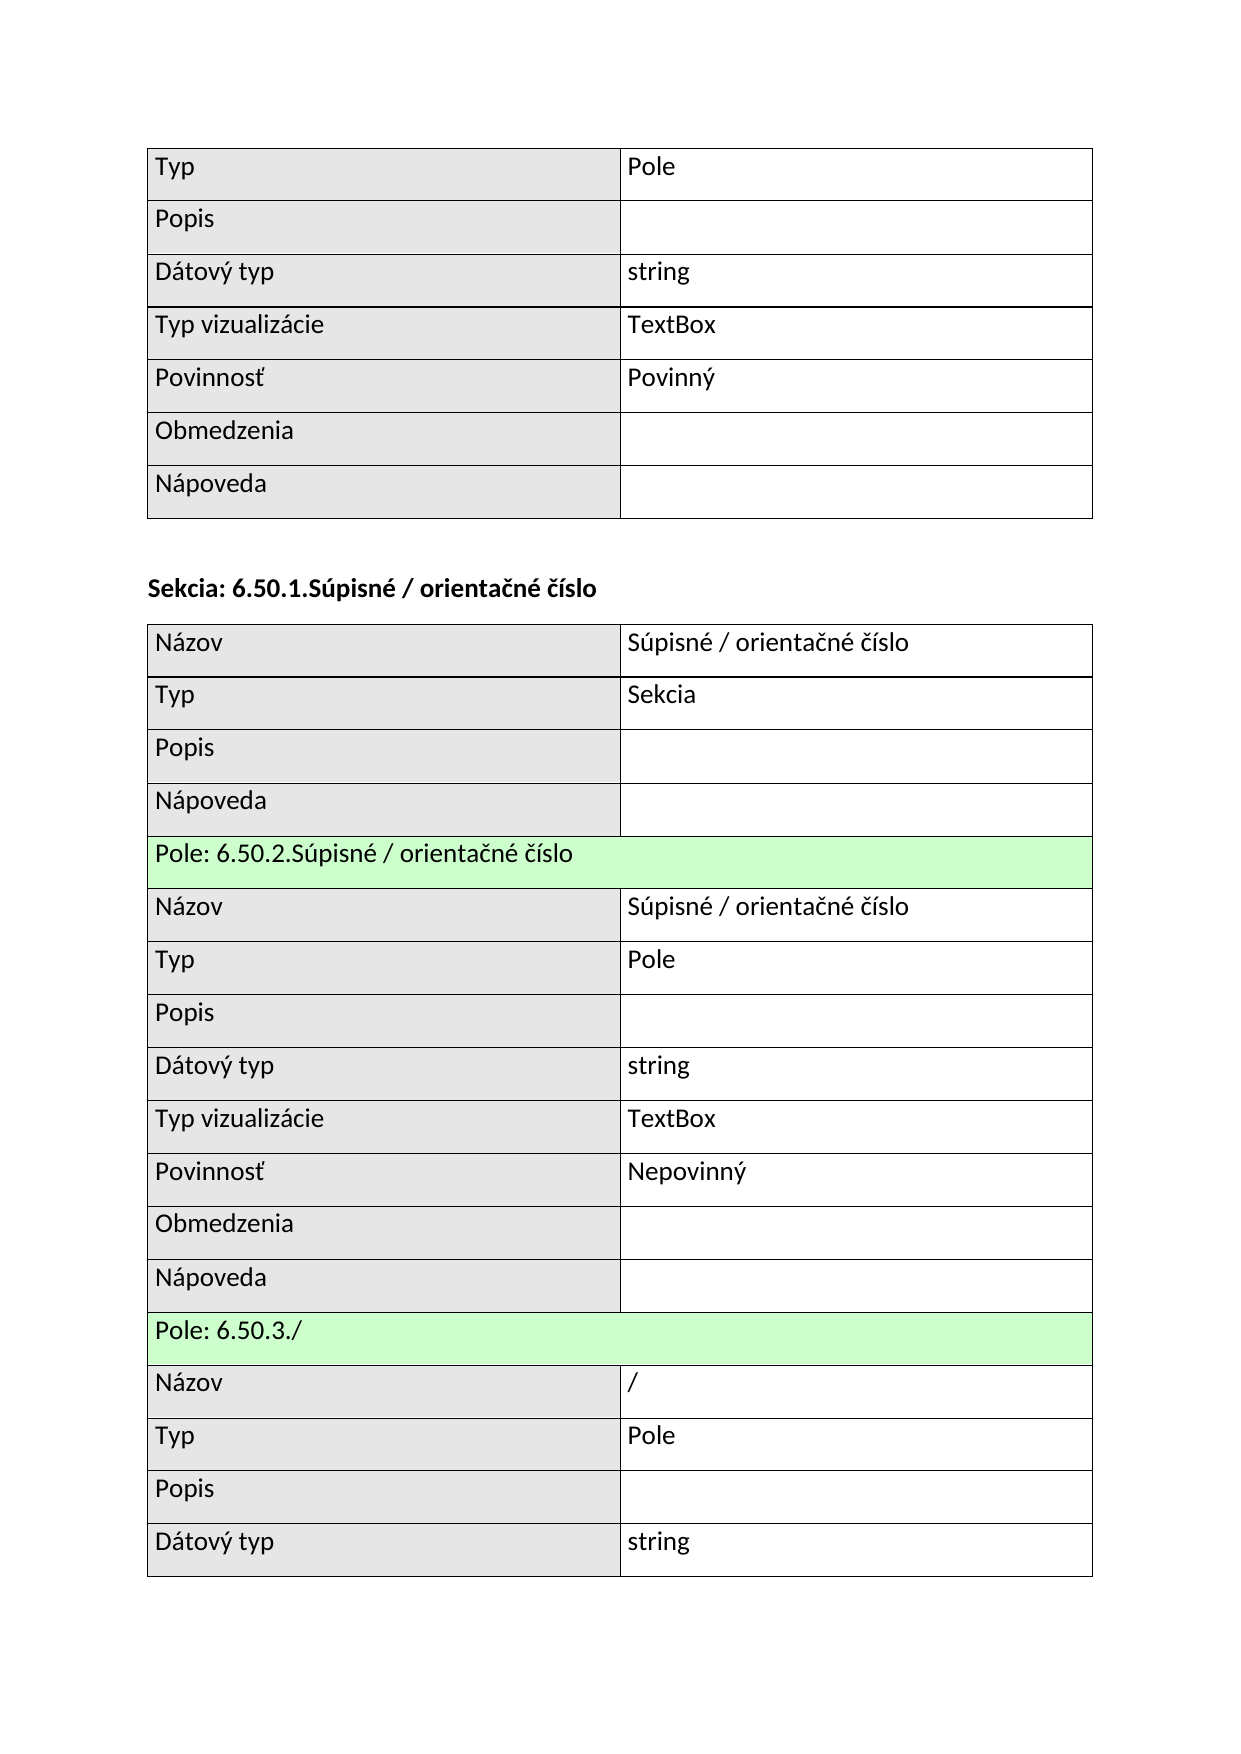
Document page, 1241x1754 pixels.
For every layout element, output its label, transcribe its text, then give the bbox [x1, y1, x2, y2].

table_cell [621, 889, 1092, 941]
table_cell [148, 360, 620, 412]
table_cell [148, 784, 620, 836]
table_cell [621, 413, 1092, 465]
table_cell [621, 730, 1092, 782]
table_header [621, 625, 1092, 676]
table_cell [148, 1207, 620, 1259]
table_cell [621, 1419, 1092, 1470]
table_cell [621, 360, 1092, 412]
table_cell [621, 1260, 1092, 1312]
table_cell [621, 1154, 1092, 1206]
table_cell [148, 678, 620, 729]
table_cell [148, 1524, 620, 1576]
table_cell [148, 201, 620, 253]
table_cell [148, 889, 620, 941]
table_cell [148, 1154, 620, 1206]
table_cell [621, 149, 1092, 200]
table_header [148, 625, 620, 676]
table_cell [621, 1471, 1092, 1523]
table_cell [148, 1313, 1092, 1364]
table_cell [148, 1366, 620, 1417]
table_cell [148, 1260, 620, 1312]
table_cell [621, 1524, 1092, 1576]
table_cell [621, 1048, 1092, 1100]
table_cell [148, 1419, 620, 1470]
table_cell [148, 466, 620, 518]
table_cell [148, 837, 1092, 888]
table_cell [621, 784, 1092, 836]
text Sekcia: 6.50.1.Súpisné / orientačné číslo [148, 571, 1093, 604]
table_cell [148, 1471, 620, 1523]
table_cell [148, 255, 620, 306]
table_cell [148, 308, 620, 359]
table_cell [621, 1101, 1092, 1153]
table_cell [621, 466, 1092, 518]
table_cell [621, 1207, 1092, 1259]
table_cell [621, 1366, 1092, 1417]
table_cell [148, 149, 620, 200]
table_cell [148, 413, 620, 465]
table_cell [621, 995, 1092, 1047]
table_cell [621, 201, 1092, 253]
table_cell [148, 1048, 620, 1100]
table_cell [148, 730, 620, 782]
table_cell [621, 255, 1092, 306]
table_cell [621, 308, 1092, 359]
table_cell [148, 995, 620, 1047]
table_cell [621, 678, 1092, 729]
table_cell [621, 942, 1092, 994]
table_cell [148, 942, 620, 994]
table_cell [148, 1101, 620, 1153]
